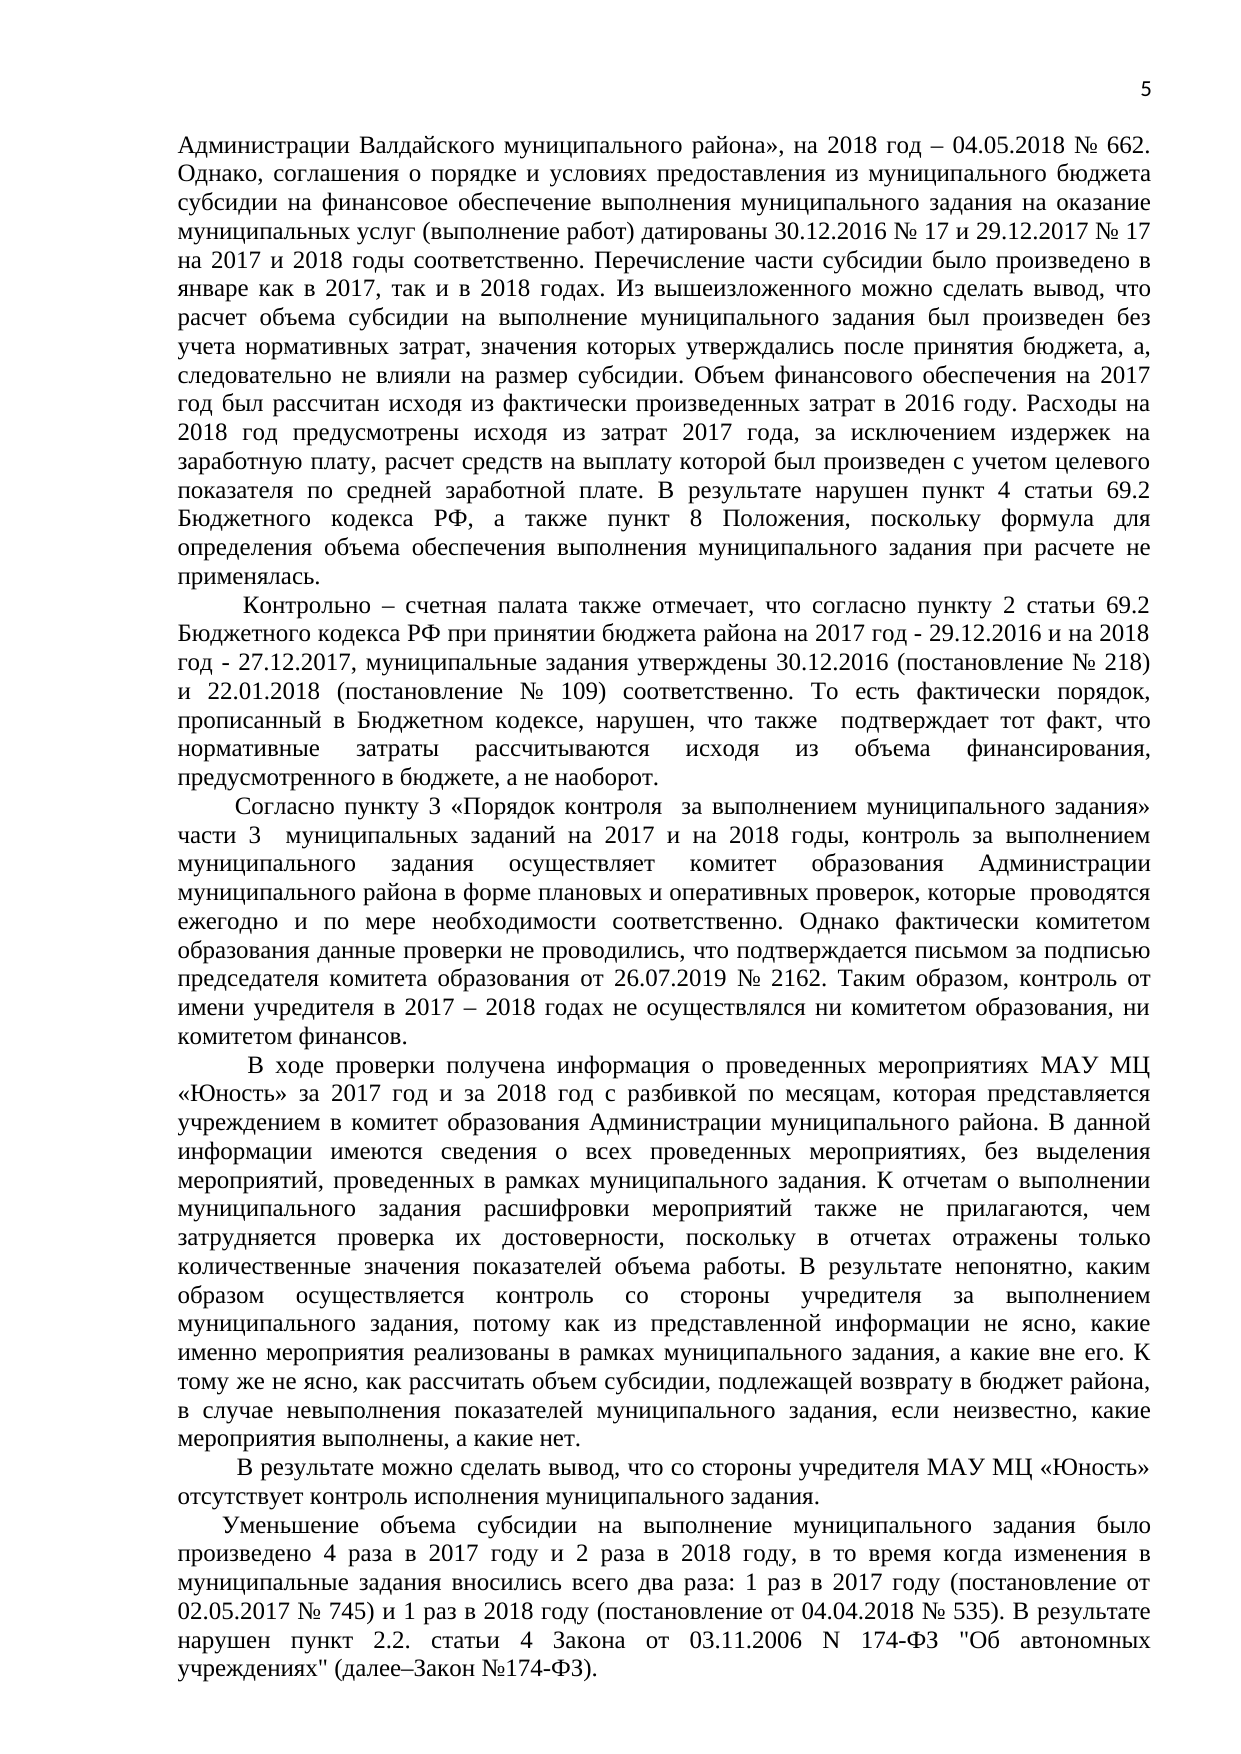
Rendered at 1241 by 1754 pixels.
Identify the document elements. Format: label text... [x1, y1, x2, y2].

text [177, 130, 1152, 590]
text Уменьшение объема субсидии на выполнение муниципального задания было произведено 4 раза в 2017 году и 2 раза в 2018 году, в то время когда изменения в муниципальные задания вносились всего два раза: 1 раз в 2017 году (постановление от 02.05.2017 № 745) и 1 раз в 2018 году (постановление от 04.04.2018 № 535). В результате нарушен пункт 2.2. статьи 4 Закона от 03.11.2006 N 174-ФЗ "Об автономных учреждениях" (далее–Закон №174-ФЗ). [177, 1510, 1152, 1682]
text В результате можно сделать вывод, что со стороны учредителя МАУ МЦ «Юность» отсутствует контроль исполнения муниципального задания. [177, 1452, 1152, 1510]
text Согласно пункту 3 «Порядок контроля за выполнением муниципального задания» части 3 муниципальных заданий на 2017 и на 2018 годы, контроль за выполнением муниципального задания осуществляет комитет образования Администрации муниципального района в форме плановых и оперативных проверок, которые проводятся ежегодно и по мере необходимости соответственно. Однако фактически комитетом образования данные проверки не проводились, что подтверждается письмом за подписью председателя комитета образования от 26.07.2019 № 2162. Таким образом, контроль от имени учредителя в 2017 – 2018 годах не осуществлялся ни комитетом образования, ни комитетом финансов. [177, 791, 1152, 1050]
text Контрольно – счетная палата также отмечает, что согласно пункту 2 статьи 69.2 Бюджетного кодекса РФ при принятии бюджета района на 2017 год - 29.12.2016 и на 2018 год - 27.12.2017, муниципальные задания утверждены 30.12.2016 (постановление № 218) и 22.01.2018 (постановление № 109) соответственно. То есть фактически порядок, прописанный в Бюджетном кодексе, нарушен, что также подтверждает тот факт, что нормативные затраты рассчитываются исходя из объема финансирования, предусмотренного в бюджете, а не наоборот. [177, 590, 1152, 791]
text В ходе проверки получена информация о проведенных мероприятиях МАУ МЦ «Юность» за 2017 год и за 2018 год с разбивкой по месяцам, которая представляется учреждением в комитет образования Администрации муниципального района. В данной информации имеются сведения о всех проведенных мероприятиях, без выделения мероприятий, проведенных в рамках муниципального задания. К отчетам о выполнении муниципального задания расшифровки мероприятий также не прилагаются, чем затрудняется проверка их достоверности, поскольку в отчетах отражены только количественные значения показателей объема работы. В результате непонятно, каким образом осуществляется контроль со стороны учредителя за выполнением муниципального задания, потому как из представленной информации не ясно, какие именно мероприятия реализованы в рамках муниципального задания, а какие вне его. К тому же не ясно, как рассчитать объем субсидии, подлежащей возврату в бюджет района, в случае невыполнения показателей муниципального задания, если неизвестно, какие мероприятия выполнены, а какие нет. [177, 1050, 1152, 1452]
